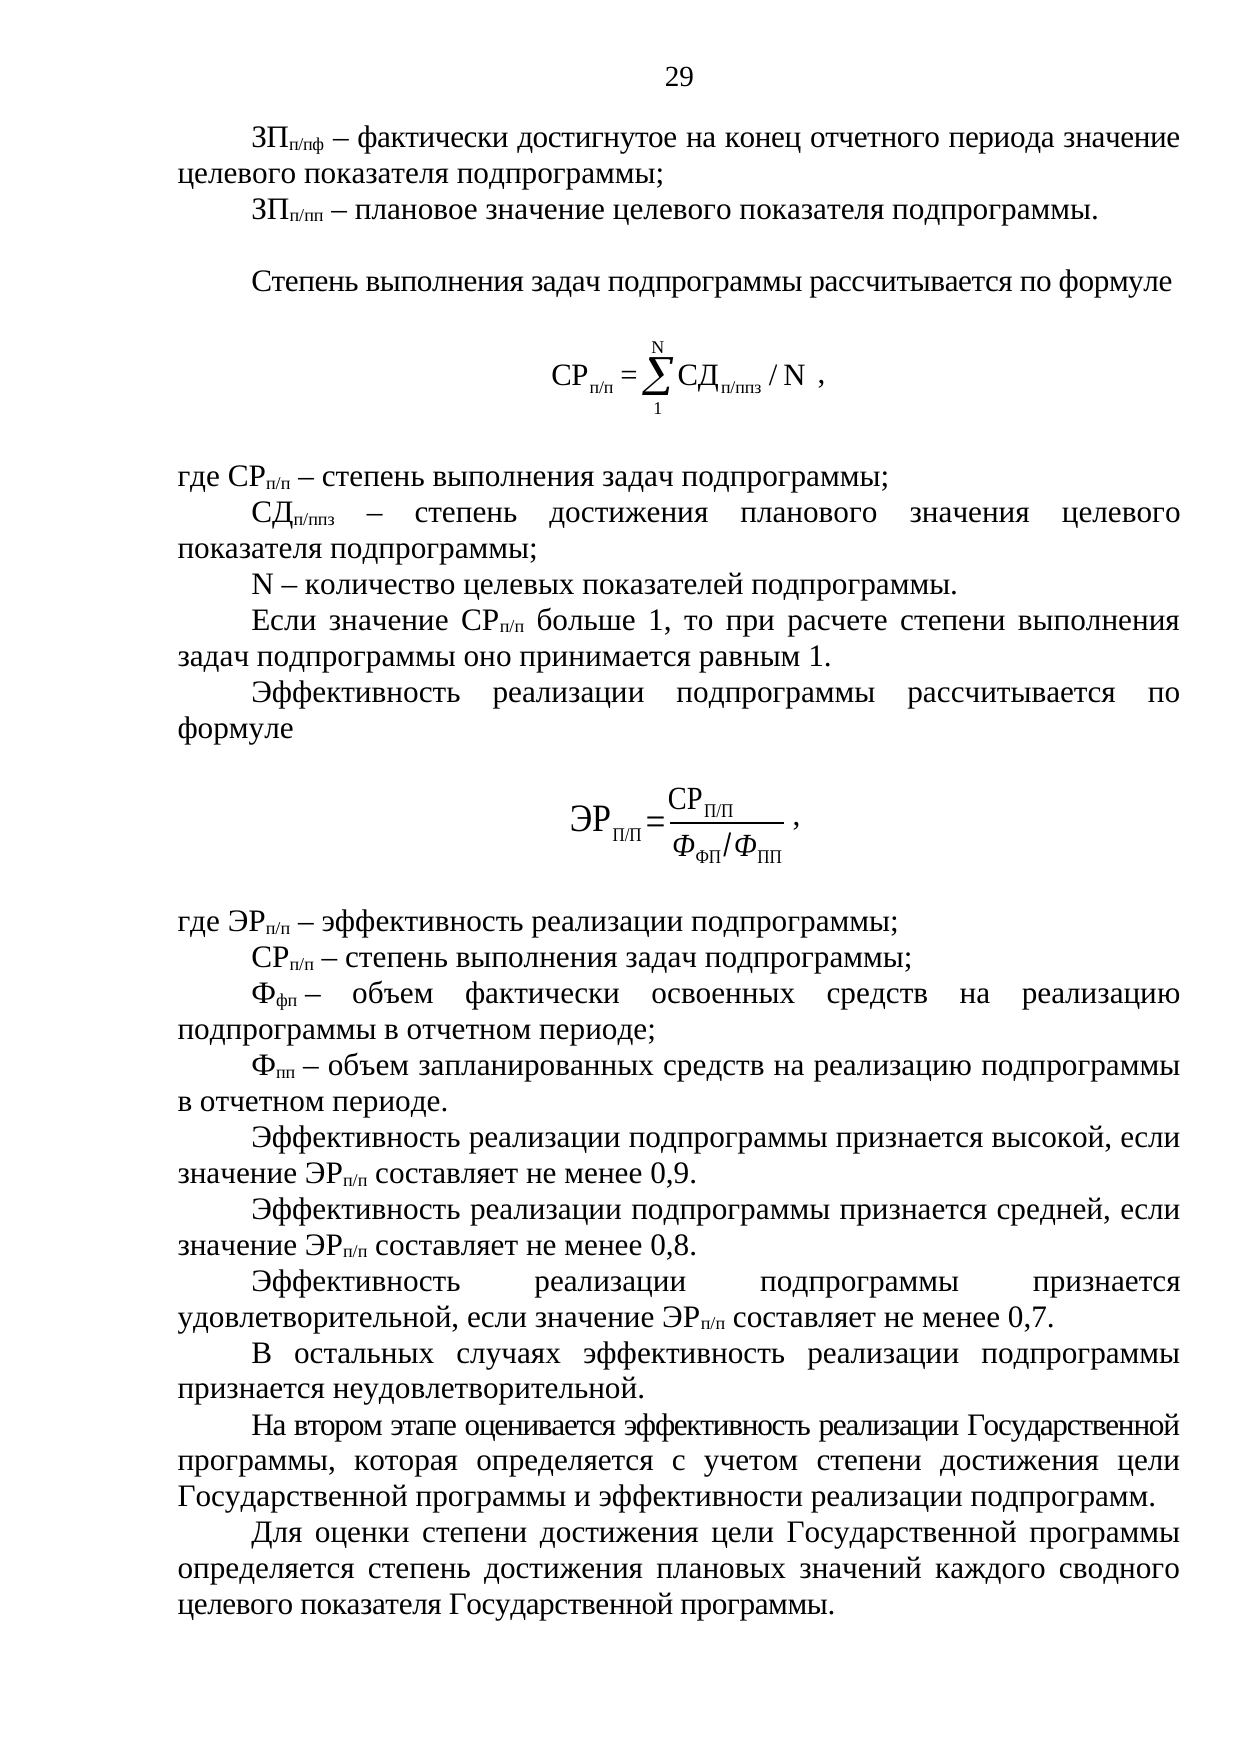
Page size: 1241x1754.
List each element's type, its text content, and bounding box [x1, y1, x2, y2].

text Ффп – объем фактически освоенных средств на реализацию подпрограммы в отчетном периоде; [177, 974, 1181, 1046]
text Для оценки степени достижения цели Государственной программы определяется степень достижения плановых значений каждого сводного целевого показателя Государственной программы. [177, 1513, 1181, 1621]
text Степень выполнения задач подпрограммы рассчитывается по формуле [177, 262, 1181, 298]
text где CPп/п – степень выполнения задач подпрограммы; [177, 457, 1181, 493]
text На втором этапе оценивается эффективность реализации Государственной программы, которая определяется с учетом степени достижения цели Государственной программы и эффективности реализации подпрограмм. [177, 1406, 1181, 1513]
text СДп/ппз – степень достижения планового значения целевого показателя подпрограммы; [177, 493, 1181, 565]
text Эффективность реализации подпрограммы рассчитывается по формуле [177, 673, 1181, 745]
text ЗПп/пф – фактически достигнутое на конец отчетного периода значение целевого показателя подпрограммы; [177, 118, 1181, 190]
text Эффективность реализации подпрограммы признается высокой, если значение ЭРп/п составляет не менее 0,9. [177, 1118, 1181, 1190]
text В остальных случаях эффективность реализации подпрограммы признается неудовлетворительной. [177, 1334, 1181, 1406]
text где ЭРп/п – эффективность реализации подпрограммы; [177, 903, 1181, 938]
text N – количество целевых показателей подпрограммы. [177, 565, 1181, 601]
text Если значение СРп/п больше 1, то при расчете степени выполнения задач подпрограммы оно принимается равным 1. [177, 601, 1181, 673]
text ЗПп/пп – плановое значение целевого показателя подпрограммы. [177, 190, 1181, 226]
text Фпп – объем запланированных средств на реализацию подпрограммы в отчетном периоде. [177, 1046, 1181, 1118]
text Эффективность реализации подпрограммы признается удовлетворительной, если значение ЭРп/п составляет не менее 0,7. [177, 1262, 1181, 1334]
text Эффективность реализации подпрограммы признается средней, если значение ЭРп/п составляет не менее 0,8. [177, 1190, 1181, 1262]
text СРп/п – степень выполнения задач подпрограммы; [177, 938, 1181, 974]
